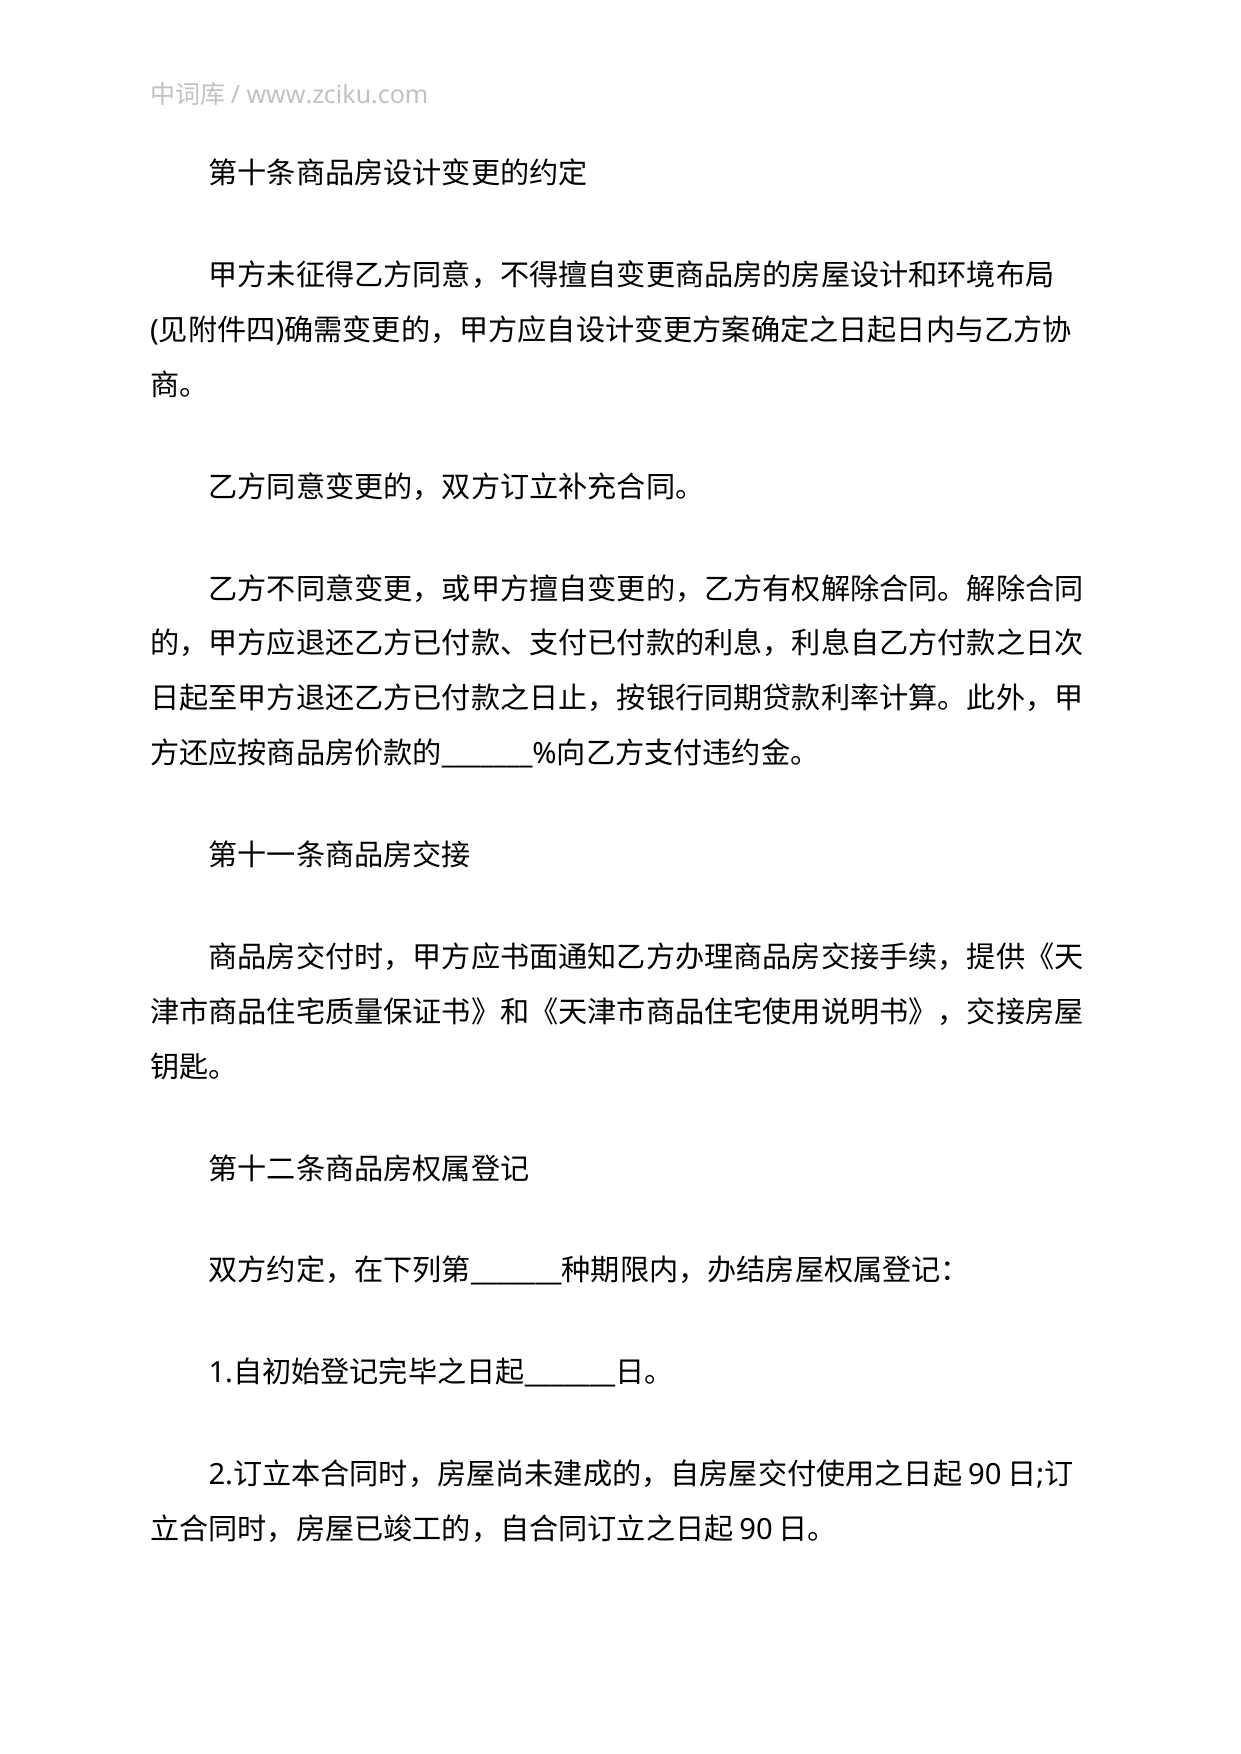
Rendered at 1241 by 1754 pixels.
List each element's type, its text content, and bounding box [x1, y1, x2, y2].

text 甲方未征得乙方同意，不得擅自变更商品房的房屋设计和环境布局(见附件四)确需变更的，甲方应自设计变更方案确定之日起日内与乙方协商。 [150, 252, 1090, 404]
text 1.自初始登记完毕之日起_______日。 [150, 1349, 1090, 1391]
text 双方约定，在下列第_______种期限内，办结房屋权属登记： [150, 1247, 1090, 1289]
text 2.订立本合同时，房屋尚未建成的，自房屋交付使用之日起90日;订立合同时，房屋已竣工的，自合同订立之日起90日。 [150, 1451, 1090, 1548]
text 乙方同意变更的，双方订立补充合同。 [150, 463, 1090, 506]
text 第十二条商品房权属登记 [150, 1145, 1090, 1187]
text 第十一条商品房交接 [150, 832, 1090, 874]
text 商品房交付时，甲方应书面通知乙方办理商品房交接手续，提供《天津市商品住宅质量保证书》和《天津市商品住宅使用说明书》，交接房屋钥匙。 [150, 934, 1090, 1086]
text 乙方不同意变更，或甲方擅自变更的，乙方有权解除合同。解除合同的，甲方应退还乙方已付款、支付已付款的利息，利息自乙方付款之日次日起至甲方退还乙方已付款之日止，按银行同期贷款利率计算。此外，甲方还应按商品房价款的_______%向乙方支付违约金。 [150, 565, 1090, 772]
text 第十条商品房设计变更的约定 [150, 150, 1090, 192]
